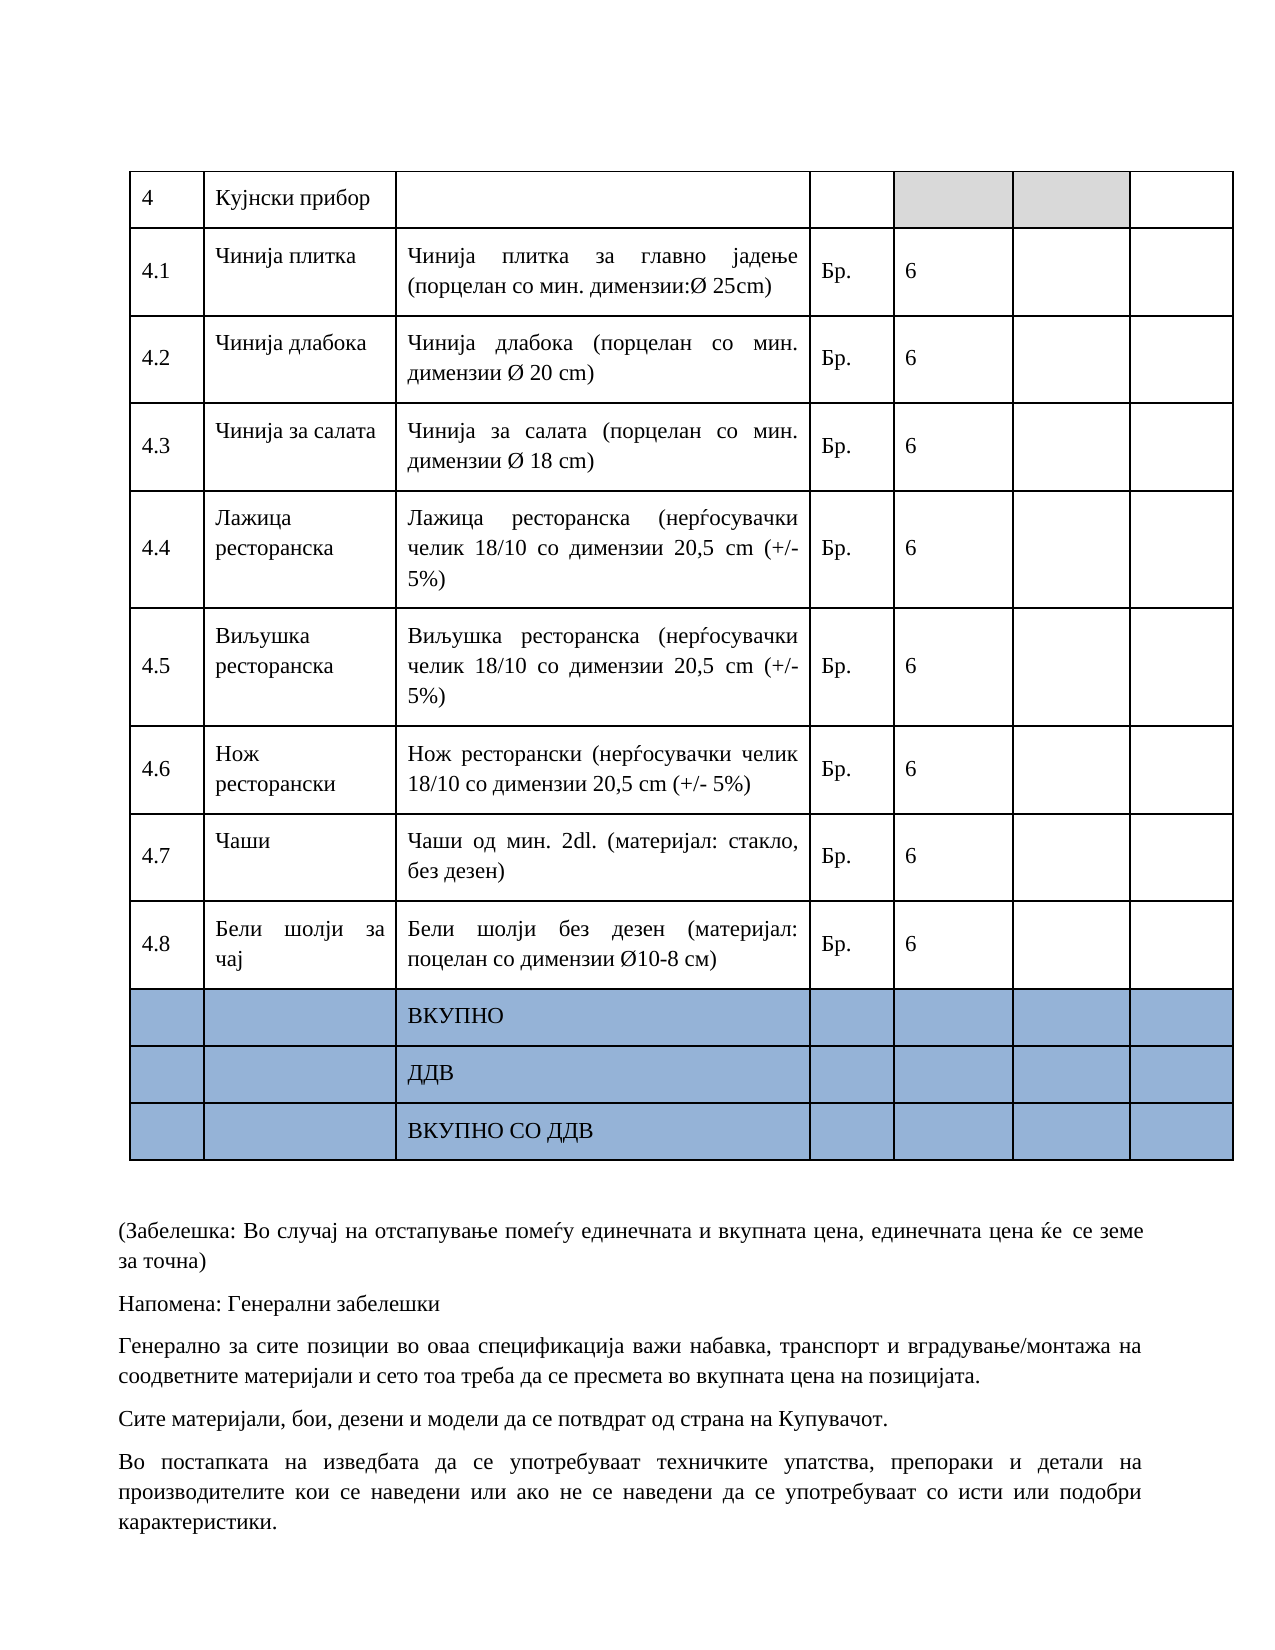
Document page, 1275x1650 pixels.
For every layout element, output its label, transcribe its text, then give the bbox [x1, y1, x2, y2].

table_cell 4.3 [131, 404, 203, 489]
table_cell Чинија за салата (порцелан со мин. димензии Ø 18 cm) [397, 404, 809, 489]
table_cell 6 [895, 229, 1012, 314]
table_cell Виљушка ресторанска [205, 609, 395, 725]
text Во постапката на изведбата да се употребуваат техничките упатства, препораки и детали на производителите кои се наведени или ако не се наведени да се употребуваат со исти или подобри карактеристики. [118, 1448, 1144, 1535]
table_cell [1131, 990, 1232, 1045]
table_cell Бр. [811, 727, 893, 812]
table_cell [811, 990, 893, 1045]
table_cell 6 [895, 317, 1012, 402]
table_cell ВКУПНО [397, 990, 809, 1045]
table_cell Бели шолји за чај [205, 902, 395, 987]
table_cell [205, 1047, 395, 1102]
table_cell [1131, 1047, 1232, 1102]
table_cell 4.5 [131, 609, 203, 725]
table_cell [1014, 492, 1129, 607]
table_cell Чинија за салата [205, 404, 395, 489]
table_cell 4 [131, 172, 203, 227]
table_cell [895, 172, 1012, 227]
table_cell [1014, 1104, 1129, 1159]
table_cell [895, 1047, 1012, 1102]
table_cell 6 [895, 609, 1012, 725]
table_cell [1131, 172, 1232, 227]
table_cell [1131, 609, 1232, 725]
table_cell Нож ресторански (нерѓосувачки челик 18/10 со димензии 20,5 cm (+/- 5%) [397, 727, 809, 812]
table_cell [1014, 815, 1129, 900]
table_cell [895, 990, 1012, 1045]
table_cell Лажица ресторанска [205, 492, 395, 607]
table_cell Лажица ресторанска (нерѓосувачки челик 18/10 со димензии 20,5 cm (+/- 5%) [397, 492, 809, 607]
table_cell Бр. [811, 229, 893, 314]
table_cell ДДВ [397, 1047, 809, 1102]
table_cell Бр. [811, 317, 893, 402]
table_cell [1014, 727, 1129, 812]
table_cell Чинија длабока [205, 317, 395, 402]
table_cell 4.7 [131, 815, 203, 900]
table_cell [1131, 902, 1232, 987]
table_cell Бр. [811, 492, 893, 607]
table_cell [1131, 404, 1232, 489]
table_cell Чинија длабока (порцелан со мин. димензии Ø 20 cm) [397, 317, 809, 402]
table_cell Бр. [811, 815, 893, 900]
table_cell Нож ресторански [205, 727, 395, 812]
table_cell [1014, 404, 1129, 489]
table_cell [1131, 229, 1232, 314]
text Генерално за сите позиции во овaa спецификација важи набавка, транспорт и вградување/монтажа на соодветните материјали и сето тоа треба да се пресмета во вкупната цена на позицијата. [118, 1332, 1144, 1389]
table_cell Бр. [811, 902, 893, 987]
table_cell 4.6 [131, 727, 203, 812]
table_cell [205, 990, 395, 1045]
table_cell Бели шолји без дезен (материјал: поцелан со димензии Ø10-8 см) [397, 902, 809, 987]
table_cell [811, 1047, 893, 1102]
table_cell [1131, 1104, 1232, 1159]
table_cell Бр. [811, 609, 893, 725]
table_cell [895, 1104, 1012, 1159]
table_cell [1131, 492, 1232, 607]
table_cell Чаши [205, 815, 395, 900]
table_cell [1014, 1047, 1129, 1102]
text Сите материјали, бои, дезени и модели да се потвдрат од страна на Купувачот. [118, 1405, 1144, 1432]
table_cell [1014, 609, 1129, 725]
table_cell [1014, 990, 1129, 1045]
table_cell Бр. [811, 404, 893, 489]
table_cell Чинија плитка за главно јадење (порцелан со мин. димензии:Ø 25cm) [397, 229, 809, 314]
text (Забелешка: Во случај на отстапување помеѓу единечната и вкупната цена, единечната цена ќе се земе за точна) [118, 1217, 1144, 1273]
table_cell [131, 1047, 203, 1102]
table_cell 6 [895, 815, 1012, 900]
table_cell 6 [895, 492, 1012, 607]
table_cell [1014, 902, 1129, 987]
table_cell ВКУПНО СО ДДВ [397, 1104, 809, 1159]
table_cell [1014, 172, 1129, 227]
table_cell 4.1 [131, 229, 203, 314]
table_cell 6 [895, 902, 1012, 987]
table_cell [131, 1104, 203, 1159]
table_cell [811, 172, 893, 227]
table_cell [1131, 317, 1232, 402]
table_cell 6 [895, 404, 1012, 489]
table_cell Чаши од мин. 2dl. (материјал: стакло, без дезен) [397, 815, 809, 900]
table_cell 4.4 [131, 492, 203, 607]
table_cell [205, 1104, 395, 1159]
table_cell [1131, 815, 1232, 900]
table_cell 6 [895, 727, 1012, 812]
table_cell Чинија плитка [205, 229, 395, 314]
table_cell 4.2 [131, 317, 203, 402]
table_cell [1014, 229, 1129, 314]
table_cell Кујнски прибор [205, 172, 395, 227]
table_cell [1131, 727, 1232, 812]
table_cell Виљушка ресторанска (нерѓосувачки челик 18/10 со димензии 20,5 cm (+/- 5%) [397, 609, 809, 725]
table_cell [1014, 317, 1129, 402]
table_cell 4.8 [131, 902, 203, 987]
table_cell [131, 990, 203, 1045]
table_cell [397, 172, 809, 227]
text Напомена: Генерални забелешки [118, 1289, 1144, 1316]
table_cell [811, 1104, 893, 1159]
